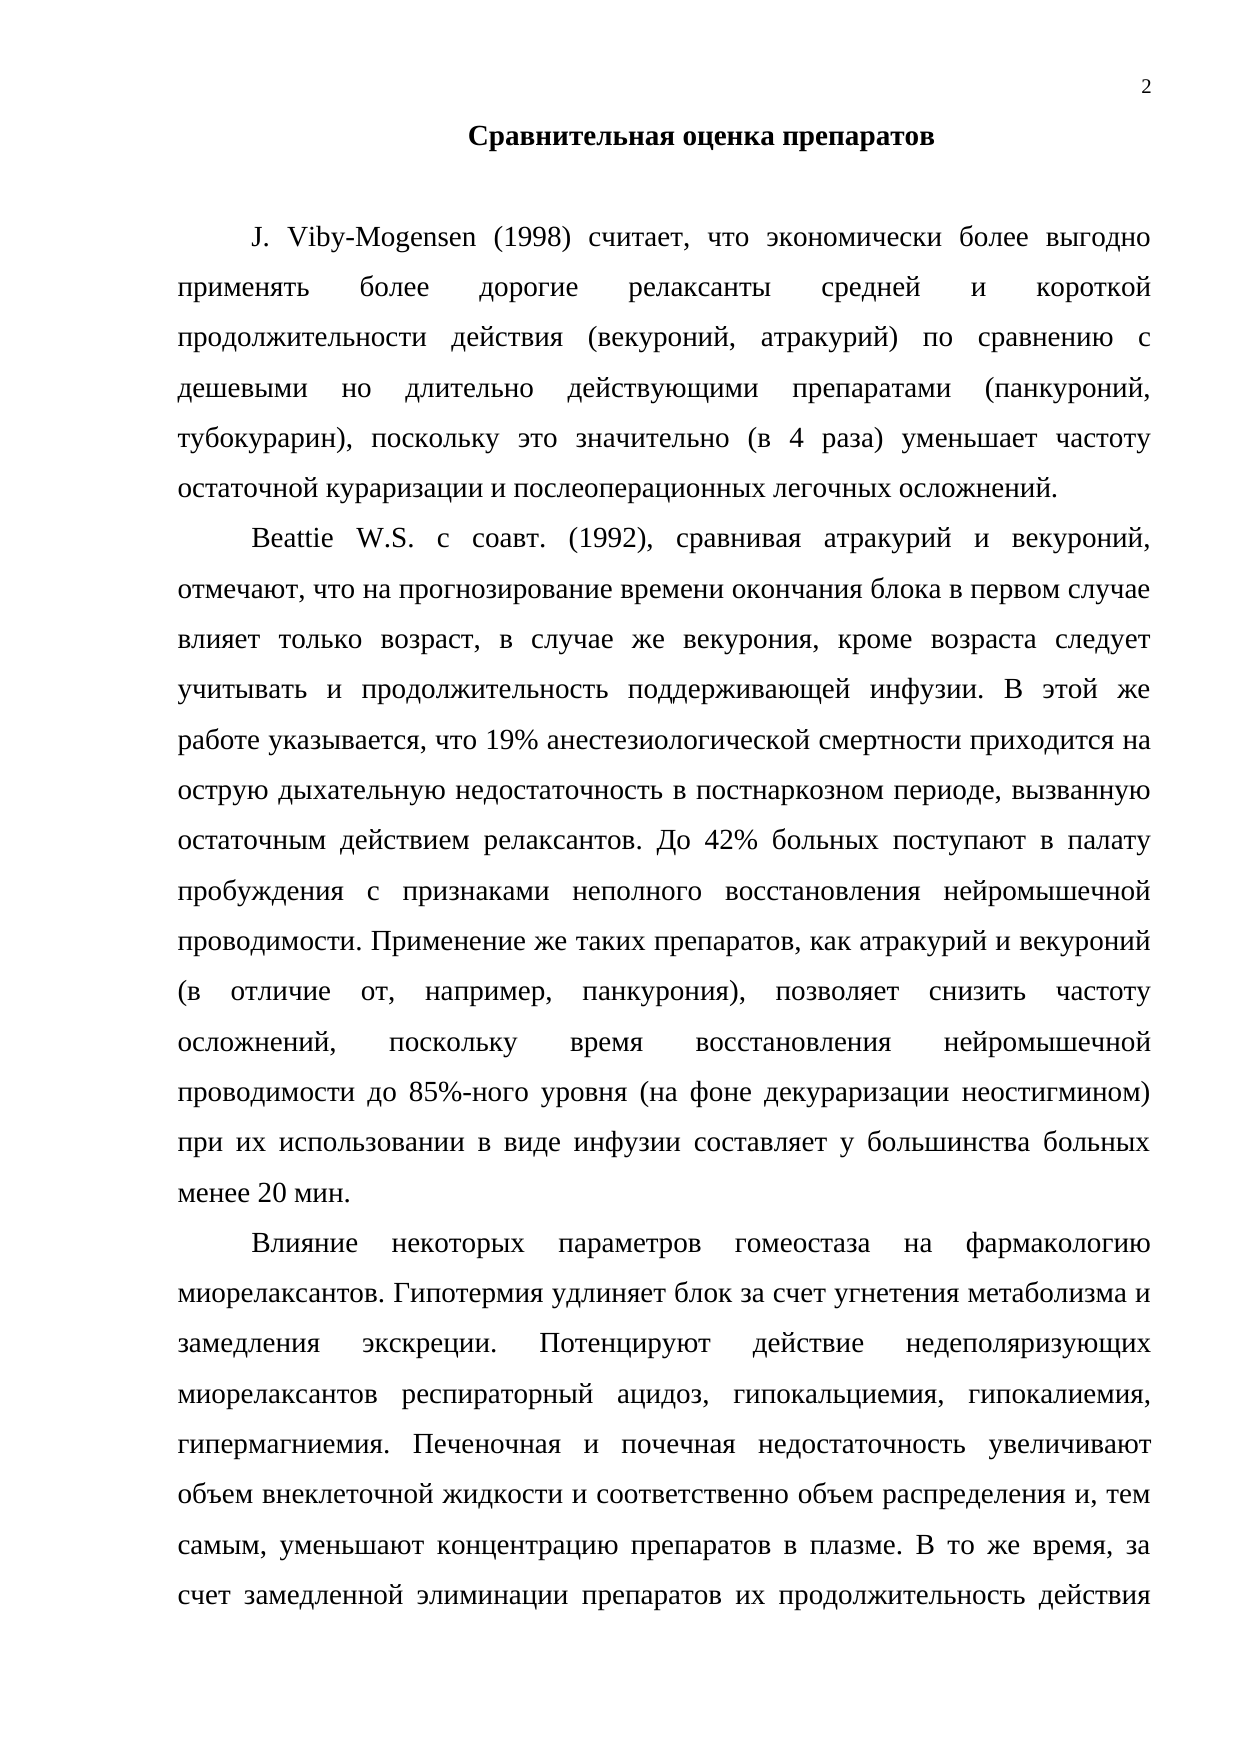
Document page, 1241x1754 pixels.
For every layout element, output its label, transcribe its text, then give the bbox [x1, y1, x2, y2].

text Beattie W.S. с соавт. (1992), сравнивая атракурий и векуроний, отмечают, что на прогнозирование времени окончания блока в первом случае влияет только возраст, в случае же векурония, кроме возраста следует учитывать и продолжительность поддерживающей инфузии. В этой же работе указывается, что 19% анестезиологической смертности приходится на острую дыхательную недостаточность в постнаркозном периоде, вызванную остаточным действием релаксантов. До 42% больных поступают в палату пробуждения с признаками неполного восстановления нейромышечной проводимости. Применение же таких препаратов, как атракурий и векуроний (в отличие от, например, панкурония), позволяет снизить частоту осложнений, поскольку время восстановления нейромышечной проводимости до 85%-ного уровня (на фоне декураризации неостигмином) при их использовании в виде инфузии составляет у большинства больных менее 20 мин. [177, 521, 1152, 1208]
text J. Viby-Mogensen (1998) считает, что экономически более выгодно применять более дорогие релаксанты средней и короткой продолжительности действия (векуроний, атракурий) по сравнению с дешевыми но длительно действующими препаратами (панкуроний, тубокурарин), поскольку это значительно (в 4 раза) уменьшает частоту остаточной кураризации и послеоперационных легочных осложнений. [177, 219, 1152, 504]
text Сравнительная оценка препаратов [177, 118, 1152, 152]
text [177, 1225, 1152, 1611]
